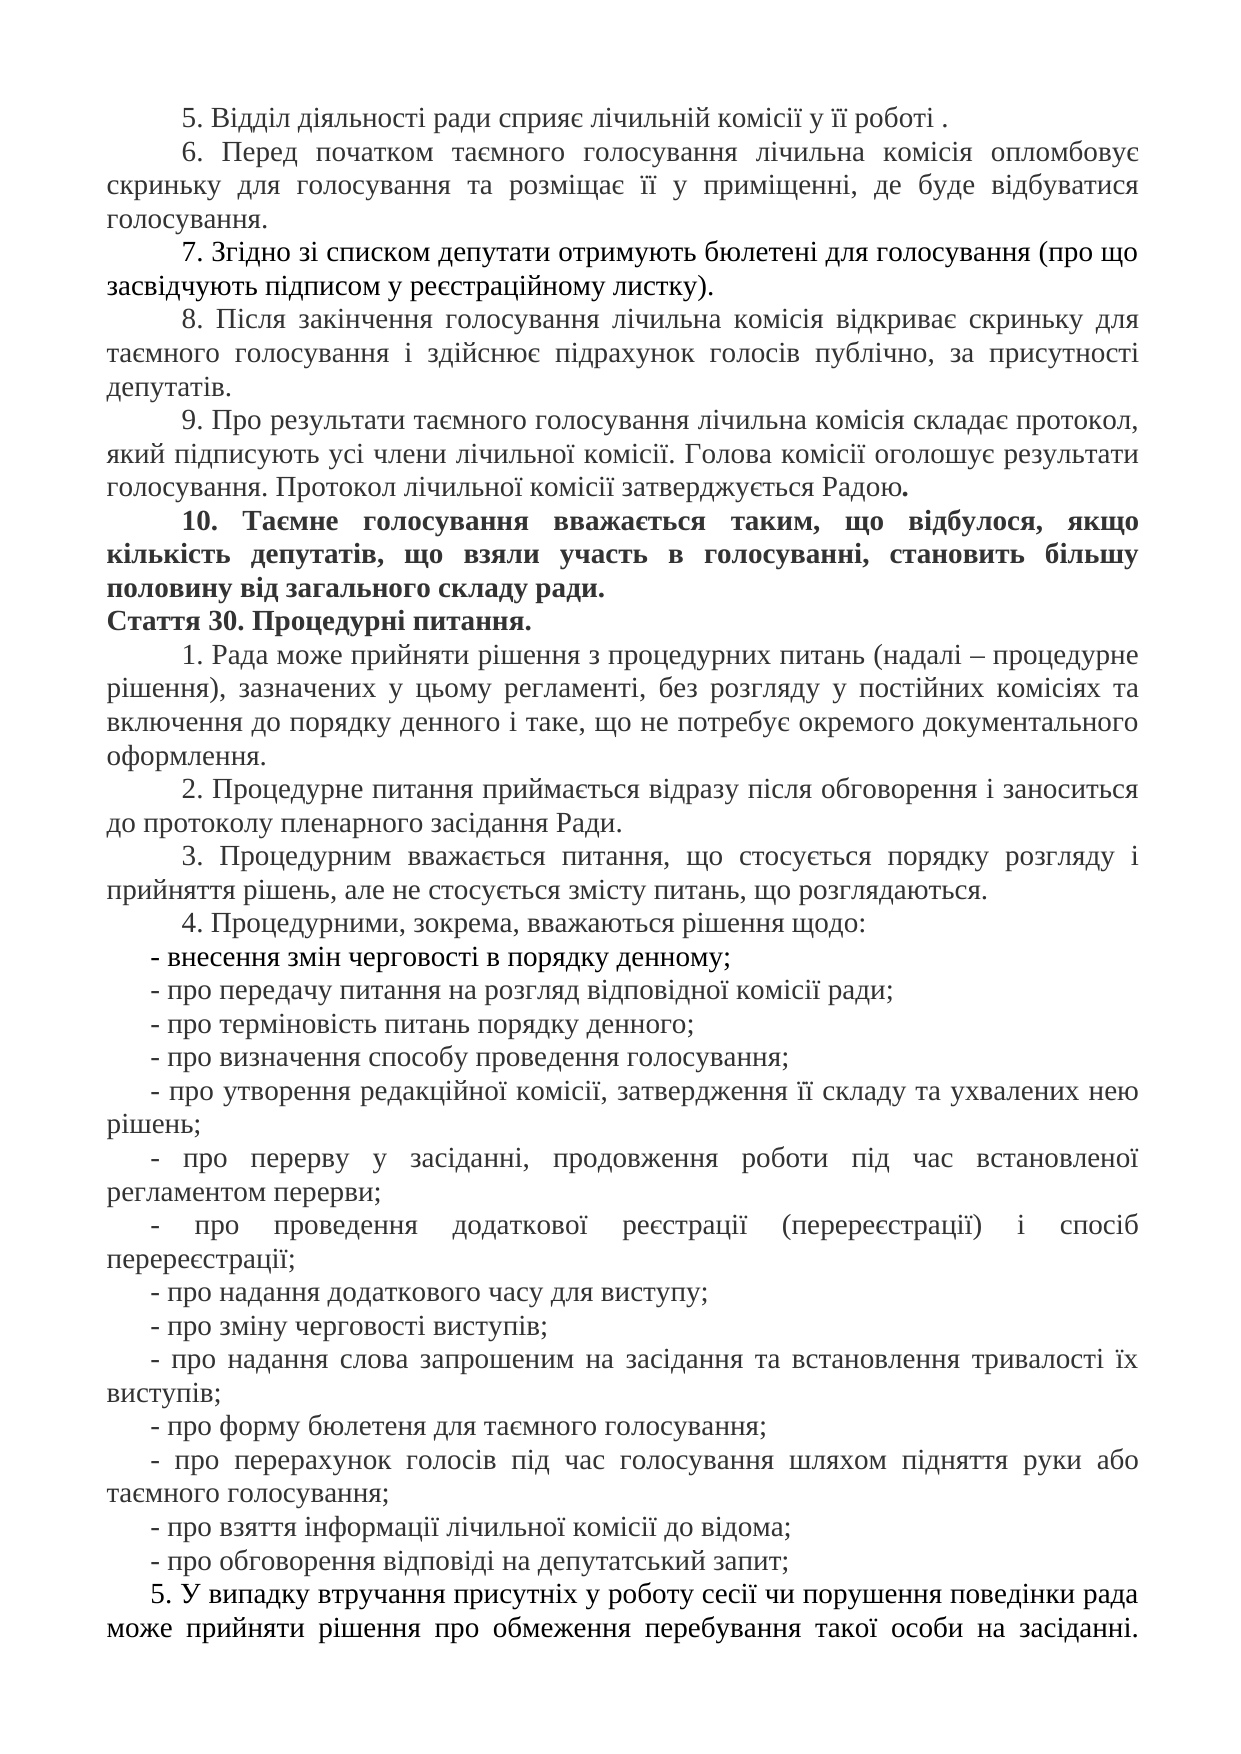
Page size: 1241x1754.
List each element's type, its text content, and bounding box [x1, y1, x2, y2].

text 5. Відділ діяльності ради сприяє лічильній комісії у її роботі . [150, 100, 1140, 134]
text - про визначення способу проведення голосування; [150, 1039, 1140, 1073]
text - про надання слова запрошеним на засідання та встановлення тривалості їх виступів; [106, 1341, 1140, 1408]
text 6. Перед початком таємного голосування лічильна комісія опломбовує скриньку для голосування та розміщає її у приміщенні, де буде відбуватися голосування. [106, 134, 1140, 234]
text 10. Таємне голосування вважається таким, що відбулося, якщо кількість депутатів, що взяли участь в голосуванні, становить більшу половину від загального складу ради. [106, 503, 1140, 603]
text - про перерахунок голосів під час голосування шляхом підняття руки або таємного голосування; [106, 1442, 1140, 1509]
text 9. Про результати таємного голосування лічильна комісія складає протокол, який підписують усі члени лічильної комісії. Голова комісії оголошує результати голосування. Протокол лічильної комісії затверджується Радою. [106, 402, 1140, 503]
text 7. Згідно зі списком депутати отримують бюлетені для голосування (про що засвідчують підписом у реєстраційному листку). [106, 234, 1140, 302]
text Стаття 30. Процедурні питання. [106, 603, 1140, 637]
text - про взяття інформації лічильної комісії до відома; [150, 1509, 1140, 1543]
text - внесення змін черговості в порядку денному; [150, 939, 1140, 972]
text - про терміновість питань порядку денного; [150, 1006, 1140, 1039]
text - про форму бюлетеня для таємного голосування; [150, 1408, 1140, 1442]
text 2. Процедурне питання приймається відразу після обговорення і заноситься до протоколу пленарного засідання Ради. [106, 771, 1140, 838]
text 4. Процедурними, зокрема, вважаються рішення щодо: [150, 905, 1140, 939]
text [106, 1576, 1140, 1643]
text - про проведення додаткової реєстрації (перереєстрації) і спосіб перереєстрації; [106, 1207, 1140, 1274]
text - про зміну черговості виступів; [150, 1308, 1140, 1341]
text 8. Після закінчення голосування лічильна комісія відкриває скриньку для таємного голосування і здійснює підрахунок голосів публічно, за присутності депутатів. [106, 302, 1140, 402]
text 1. Рада може прийняти рішення з процедурних питань (надалі – процедурне рішення), зазначених у цьому регламенті, без розгляду у постійних комісіях та включення до порядку денного і таке, що не потребує окремого документального оформлення. [106, 637, 1140, 771]
text 3. Процедурним вважається питання, що стосується порядку розгляду і прийняття рішень, але не стосується змісту питань, що розглядаються. [106, 838, 1140, 905]
text - про перерву у засіданні, продовження роботи під час встановленої регламентом перерви; [106, 1140, 1140, 1207]
text - про обговорення відповіді на депутатський запит; [150, 1543, 1140, 1576]
text - про надання додаткового часу для виступу; [150, 1274, 1140, 1308]
text - про утворення редакційної комісії, затвердження її складу та ухвалених нею рішень; [106, 1073, 1140, 1140]
text - про передачу питання на розгляд відповідної комісії ради; [150, 972, 1140, 1006]
